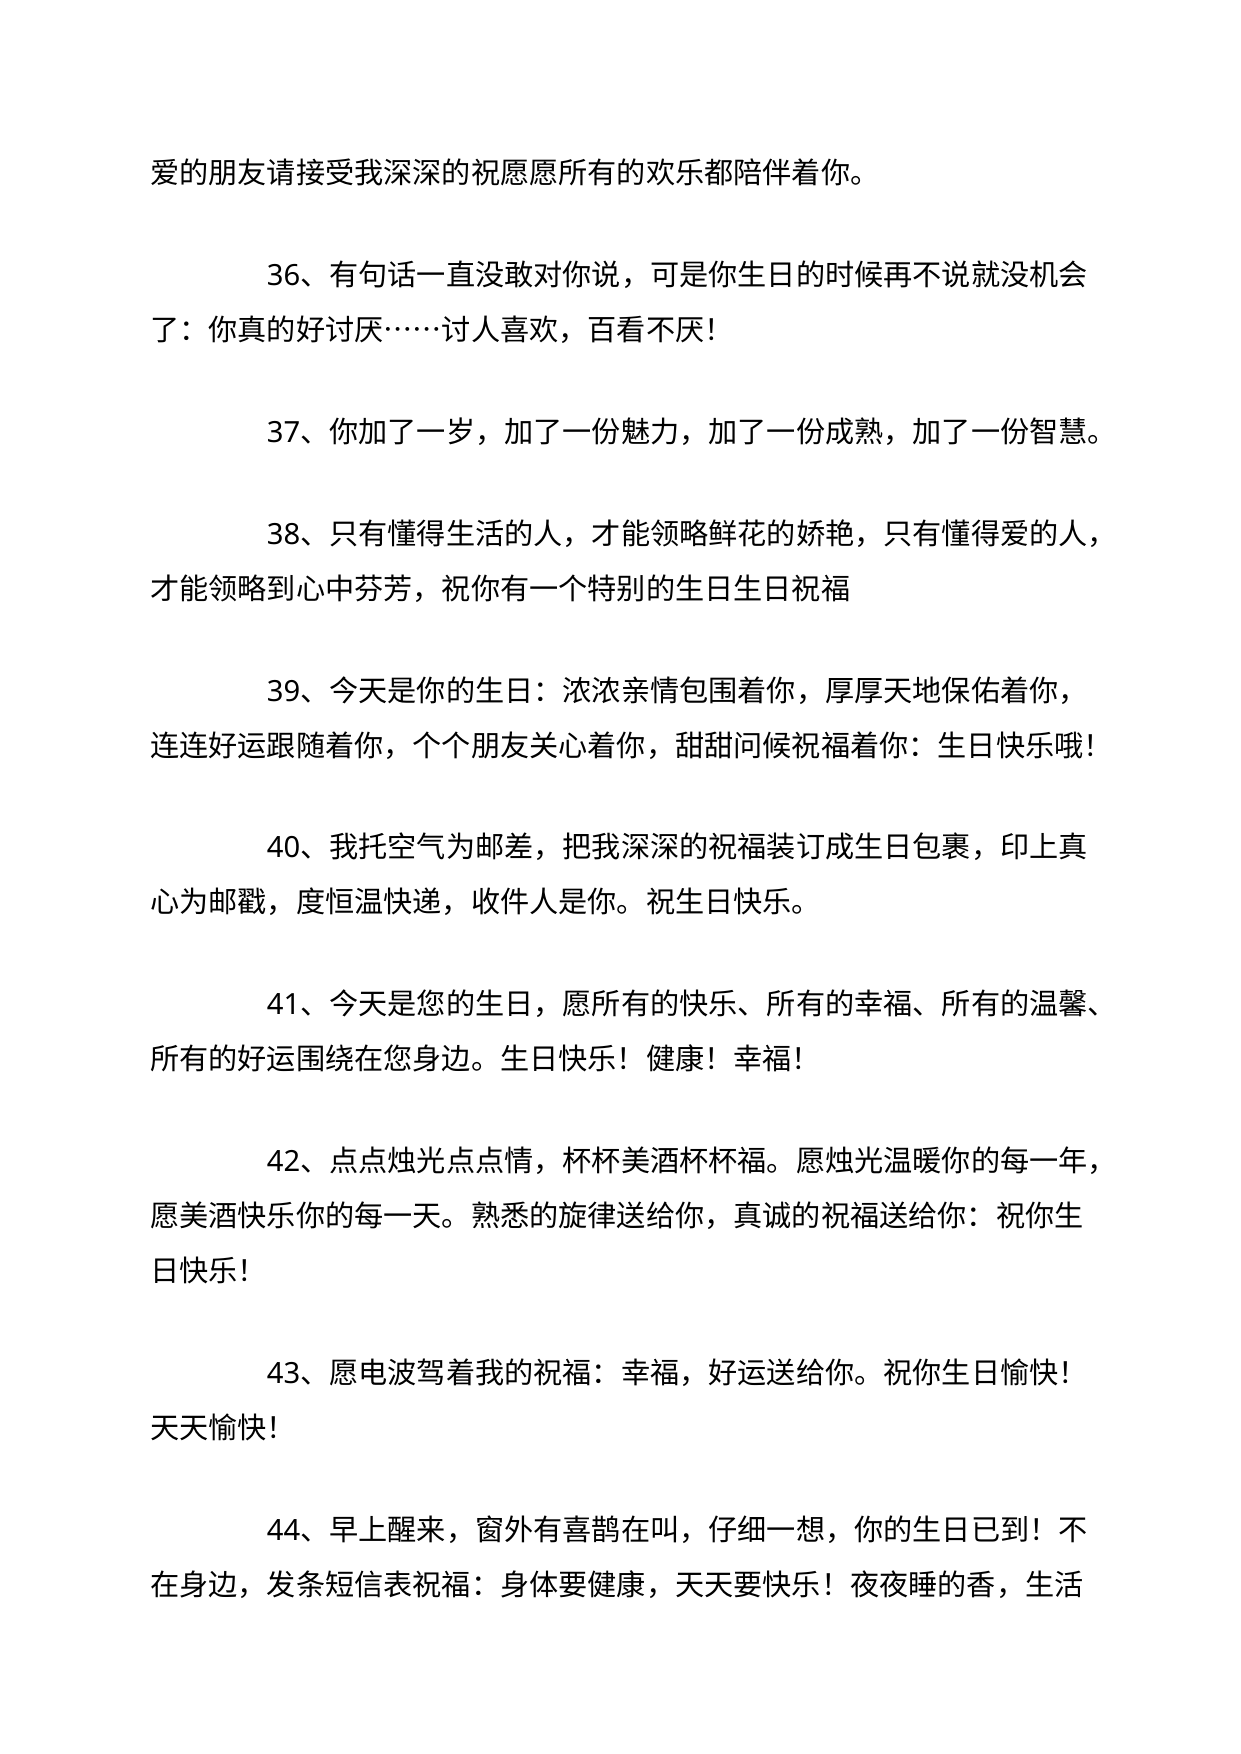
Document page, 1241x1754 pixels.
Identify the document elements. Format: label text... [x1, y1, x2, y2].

text 37、你加了一岁，加了一份魅力，加了一份成熟，加了一份智慧。 [150, 408, 1090, 451]
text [150, 150, 1090, 192]
text 36、有句话一直没敢对你说，可是你生日的时候再不说就没机会了：你真的好讨厌……讨人喜欢，百看不厌！ [150, 252, 1090, 349]
text 39、今天是你的生日：浓浓亲情包围着你，厚厚天地保佑着你，连连好运跟随着你，个个朋友关心着你，甜甜问候祝福着你：生日快乐哦！ [150, 667, 1090, 764]
text 38、只有懂得生活的人，才能领略鲜花的娇艳，只有懂得爱的人，才能领略到心中芬芳，祝你有一个特别的生日生日祝福 [150, 511, 1090, 608]
text 42、点点烛光点点情，杯杯美酒杯杯福。愿烛光温暖你的每一年，愿美酒快乐你的每一天。熟悉的旋律送给你，真诚的祝福送给你：祝你生日快乐！ [150, 1138, 1090, 1290]
text 41、今天是您的生日，愿所有的快乐、所有的幸福、所有的温馨、所有的好运围绕在您身边。生日快乐！健康！幸福！ [150, 981, 1090, 1078]
text 43、愿电波驾着我的祝福：幸福，好运送给你。祝你生日愉快！天天愉快！ [150, 1349, 1090, 1447]
text 40、我托空气为邮差，把我深深的祝福装订成生日包裹，印上真心为邮戳，度恒温快递，收件人是你。祝生日快乐。 [150, 824, 1090, 921]
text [150, 1506, 1090, 1603]
